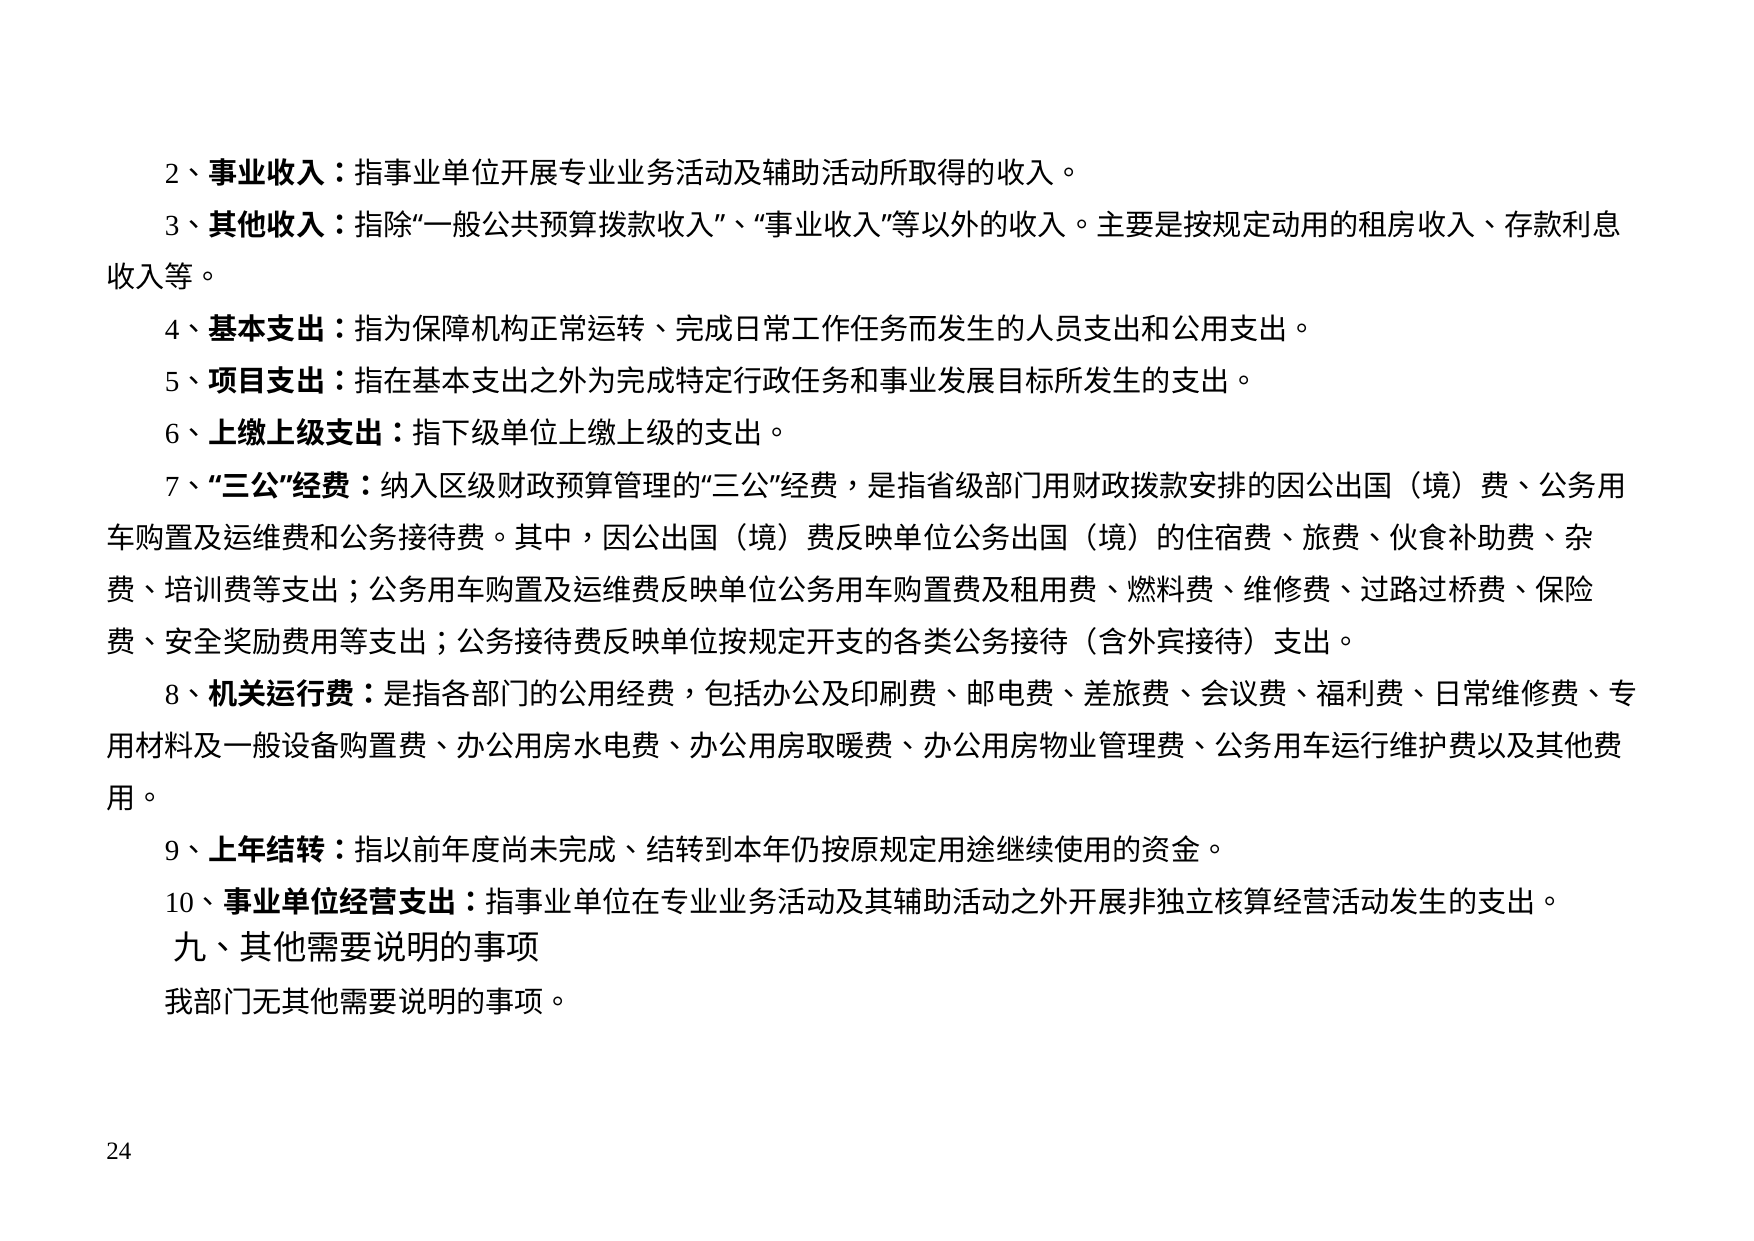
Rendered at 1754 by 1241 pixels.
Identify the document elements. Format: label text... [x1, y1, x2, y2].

text 我部门无其他需要说明的事项。 [106, 971, 1648, 1023]
text 2、事业收入：指事业单位开展专业业务活动及辅助活动所取得的收入。 [106, 142, 1648, 194]
text 4、基本支出：指为保障机构正常运转、完成日常工作任务而发生的人员支出和公用支出。 [106, 298, 1648, 350]
text 7、“三公”经费：纳入区级财政预算管理的“三公”经费，是指省级部门用财政拨款安排的因公出国（境）费、公务用车购置及运维费和公务接待费。其中，因公出国（境）费反映单位公务出国（境）的住宿费、旅费、伙食补助费、杂费、培训费等支出；公务用车购置及运维费反映单位公务用车购置费及租用费、燃料费、维修费、过路过桥费、保险费、安全奖励费用等支出；公务接待费反映单位按规定开支的各类公务接待（含外宾接待）支出。 [106, 454, 1648, 663]
text 3、其他收入：指除“一般公共预算拨款收入”、“事业收入”等以外的收入。主要是按规定动用的租房收入、存款利息收入等。 [106, 194, 1648, 298]
text 九、其他需要说明的事项 [106, 924, 1648, 969]
text 6、上缴上级支出：指下级单位上缴上级的支出。 [106, 402, 1648, 454]
text 8、机关运行费：是指各部门的公用经费，包括办公及印刷费、邮电费、差旅费、会议费、福利费、日常维修费、专用材料及一般设备购置费、办公用房水电费、办公用房取暖费、办公用房物业管理费、公务用车运行维护费以及其他费用。 [106, 663, 1648, 819]
text 9、上年结转：指以前年度尚未完成、结转到本年仍按原规定用途继续使用的资金。 [106, 819, 1648, 871]
text 10、事业单位经营支出：指事业单位在专业业务活动及其辅助活动之外开展非独立核算经营活动发生的支出。 [106, 871, 1648, 923]
text 5、项目支出：指在基本支出之外为完成特定行政任务和事业发展目标所发生的支出。 [106, 350, 1648, 402]
